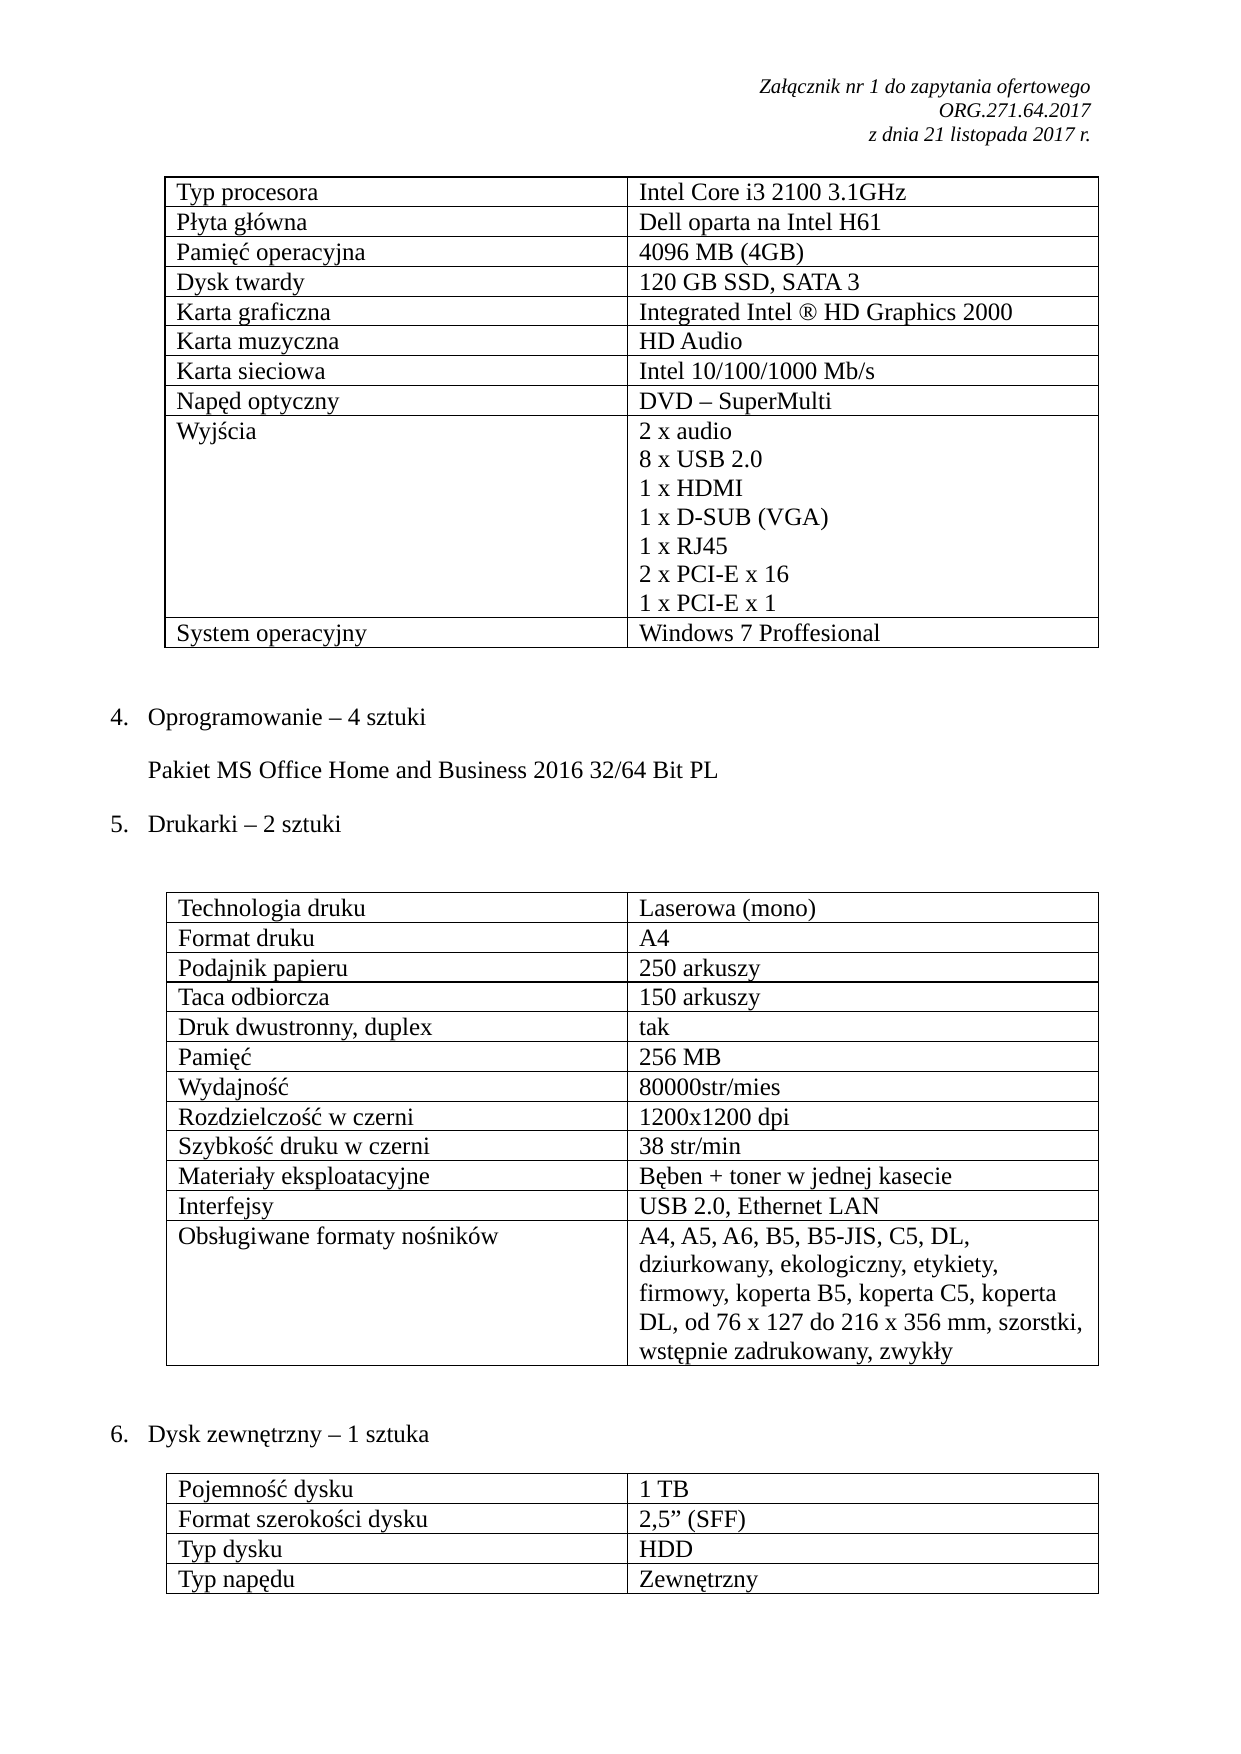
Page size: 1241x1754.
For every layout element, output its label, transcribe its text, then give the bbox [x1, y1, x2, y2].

table_cell Podajnik papieru [167, 953, 627, 981]
table_cell 256 MB [628, 1042, 1098, 1071]
table_cell 80000str/mies [628, 1072, 1098, 1101]
table_cell Karta graficzna [166, 297, 627, 325]
table_cell Typ dysku [167, 1534, 627, 1563]
table_cell System operacyjny [166, 618, 627, 647]
table_cell Wyjścia [166, 416, 627, 617]
table_cell Wydajność [167, 1072, 627, 1101]
table_cell tak [628, 1012, 1098, 1041]
table_cell Integrated Intel ® HD Graphics 2000 [628, 297, 1098, 325]
table_cell Napęd optyczny [166, 386, 627, 415]
table_cell Taca odbiorcza [167, 983, 627, 1011]
table_cell 2 x audio 8 x USB 2.0 1 x HDMI 1 x D-SUB (VGA) 1 x RJ45 2 x PCI-E x 16 1 x PCI-E x 1 [628, 416, 1098, 617]
table_cell 38 str/min [628, 1131, 1098, 1160]
table_cell Materiały eksploatacyjne [167, 1161, 627, 1190]
list Dysk zewnętrzny – 1 sztuka [110, 1419, 1093, 1448]
table_header Laserowa (mono) [628, 893, 1098, 922]
table_header Technologia druku [167, 893, 627, 922]
list Oprogramowanie – 4 sztuki [110, 702, 1093, 730]
table_cell Dell oparta na Intel H61 [628, 207, 1098, 236]
table_cell Rozdzielczość w czerni [167, 1102, 627, 1130]
table_cell HD Audio [628, 326, 1098, 355]
table_cell Szybkość druku w czerni [167, 1131, 627, 1160]
table_cell Typ napędu [167, 1564, 627, 1592]
table_cell A4, A5, A6, B5, B5-JIS, C5, DL, dziurkowany, ekologiczny, etykiety, firmowy, koperta B5, koperta C5, koperta DL, od 76 x 127 do 216 x 356 mm, szorstki, wstępnie zadrukowany, zwykły [628, 1221, 1098, 1364]
table_cell 4096 MB (4GB) [628, 237, 1098, 266]
table_cell Obsługiwane formaty nośników [167, 1221, 627, 1364]
table_header Typ procesora [166, 178, 627, 206]
table_cell Pamięć operacyjna [166, 237, 627, 266]
table_cell 1200x1200 dpi [628, 1102, 1098, 1130]
table_cell USB 2.0, Ethernet LAN [628, 1191, 1098, 1220]
table_cell Format druku [167, 923, 627, 952]
table_cell 250 arkuszy [628, 953, 1098, 981]
table_header Pojemność dysku [167, 1474, 627, 1503]
table_cell Intel 10/100/1000 Mb/s [628, 356, 1098, 385]
table_cell Karta sieciowa [166, 356, 627, 385]
table_cell Karta muzyczna [166, 326, 627, 355]
table_header 1 TB [628, 1474, 1098, 1503]
table_cell Płyta główna [166, 207, 627, 236]
table_cell HDD [628, 1534, 1098, 1563]
table_cell Format szerokości dysku [167, 1504, 627, 1533]
table_cell DVD – SuperMulti [628, 386, 1098, 415]
table_header Intel Core i3 2100 3.1GHz [628, 178, 1098, 206]
table_cell Bęben + toner w jednej kasecie [628, 1161, 1098, 1190]
table_cell Windows 7 Proffesional [628, 618, 1098, 647]
table_cell 120 GB SSD, SATA 3 [628, 267, 1098, 296]
table_cell Zewnętrzny [628, 1564, 1098, 1592]
text Pakiet MS Office Home and Business 2016 32/64 Bit PL [148, 756, 1093, 784]
table_cell A4 [628, 923, 1098, 952]
table_cell 2,5” (SFF) [628, 1504, 1098, 1533]
table_cell 150 arkuszy [628, 983, 1098, 1011]
table_cell Pamięć [167, 1042, 627, 1071]
table_cell Druk dwustronny, duplex [167, 1012, 627, 1041]
list Drukarki – 2 sztuki [110, 809, 1093, 838]
table_cell Interfejsy [167, 1191, 627, 1220]
table_cell Dysk twardy [166, 267, 627, 296]
